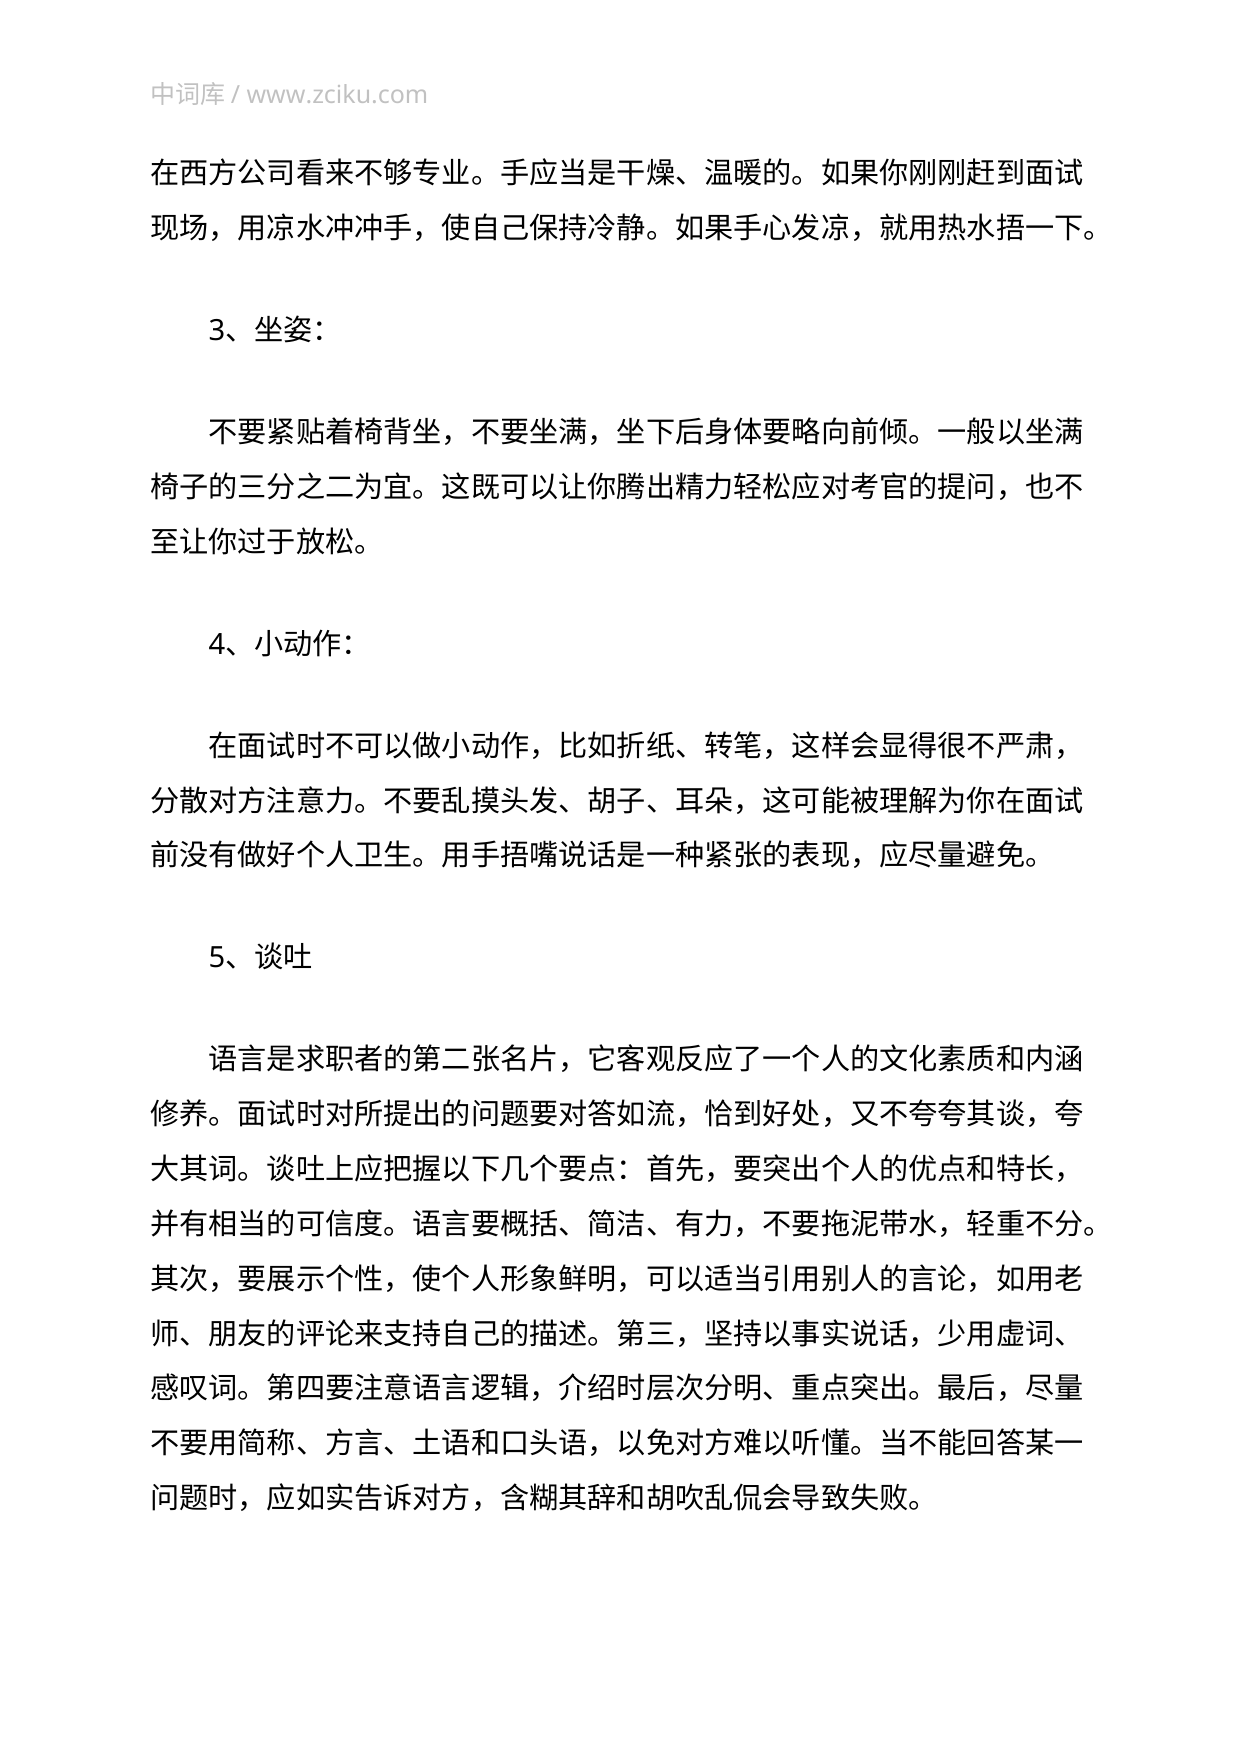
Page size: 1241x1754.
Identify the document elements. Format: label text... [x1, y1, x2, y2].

text 在面试时不可以做小动作，比如折纸、转笔，这样会显得很不严肃，分散对方注意力。不要乱摸头发、胡子、耳朵，这可能被理解为你在面试前没有做好个人卫生。用手捂嘴说话是一种紧张的表现，应尽量避免。 [150, 722, 1090, 874]
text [150, 150, 1090, 247]
text 5、谈吐 [150, 934, 1090, 976]
text 语言是求职者的第二张名片，它客观反应了一个人的文化素质和内涵修养。面试时对所提出的问题要对答如流，恰到好处，又不夸夸其谈，夸大其词。谈吐上应把握以下几个要点：首先，要突出个人的优点和特长，并有相当的可信度。语言要概括、简洁、有力，不要拖泥带水，轻重不分。其次，要展示个性，使个人形象鲜明，可以适当引用别人的言论，如用老师、朋友的评论来支持自己的描述。第三，坚持以事实说话，少用虚词、感叹词。第四要注意语言逻辑，介绍时层次分明、重点突出。最后，尽量不要用简称、方言、土语和口头语，以免对方难以听懂。当不能回答某一问题时，应如实告诉对方，含糊其辞和胡吹乱侃会导致失败。 [150, 1036, 1090, 1517]
text 4、小动作： [150, 620, 1090, 663]
text 3、坐姿： [150, 307, 1090, 349]
text 不要紧贴着椅背坐，不要坐满，坐下后身体要略向前倾。一般以坐满椅子的三分之二为宜。这既可以让你腾出精力轻松应对考官的提问，也不至让你过于放松。 [150, 409, 1090, 561]
